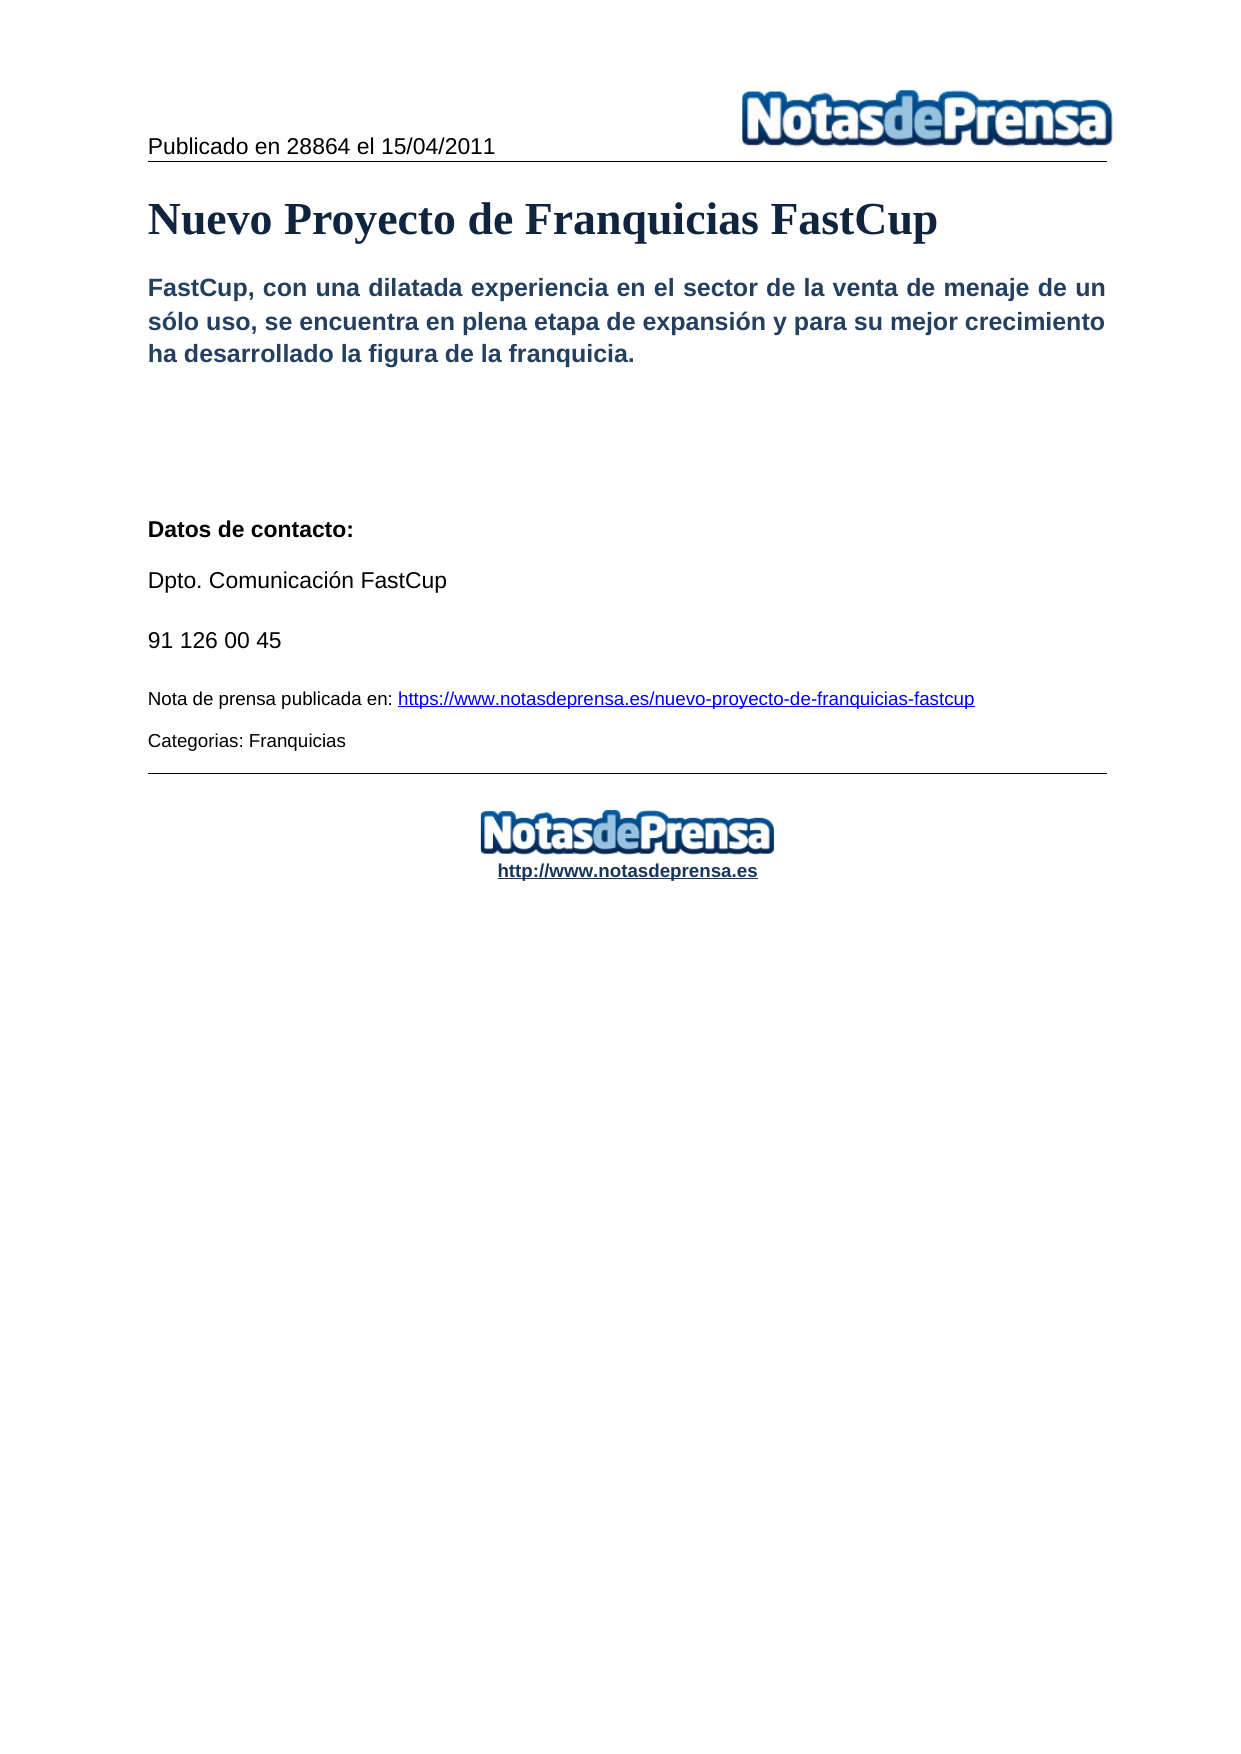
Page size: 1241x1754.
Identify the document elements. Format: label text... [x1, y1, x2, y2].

text Nota de prensa publicada en: https://www.notasdeprensa.es/nuevo-proyecto-de-franquicias-fastcup [148, 688, 1107, 709]
text Publicado en 28864 el 15/04/2011 [148, 133, 1107, 161]
text http://www.notasdeprensa.es [148, 859, 1107, 881]
text Dpto. Comunicación FastCup [148, 567, 1063, 593]
text 91 126 00 45 [148, 627, 1063, 653]
subtitle Nuevo Proyecto de Franquicias FastCup [148, 192, 1107, 244]
subtitle FastCup, con una dilatada experiencia en el sector de la venta de menaje de un sólo uso, se encuentra en plena etapa de expansión y para su mejor crecimiento ha desarrollado la figura de la franquicia. [148, 273, 1107, 368]
picture [480, 810, 775, 856]
picture [742, 90, 1113, 148]
text Categorias: Franquicias [148, 730, 1107, 752]
text Datos de contacto: [148, 516, 1107, 542]
